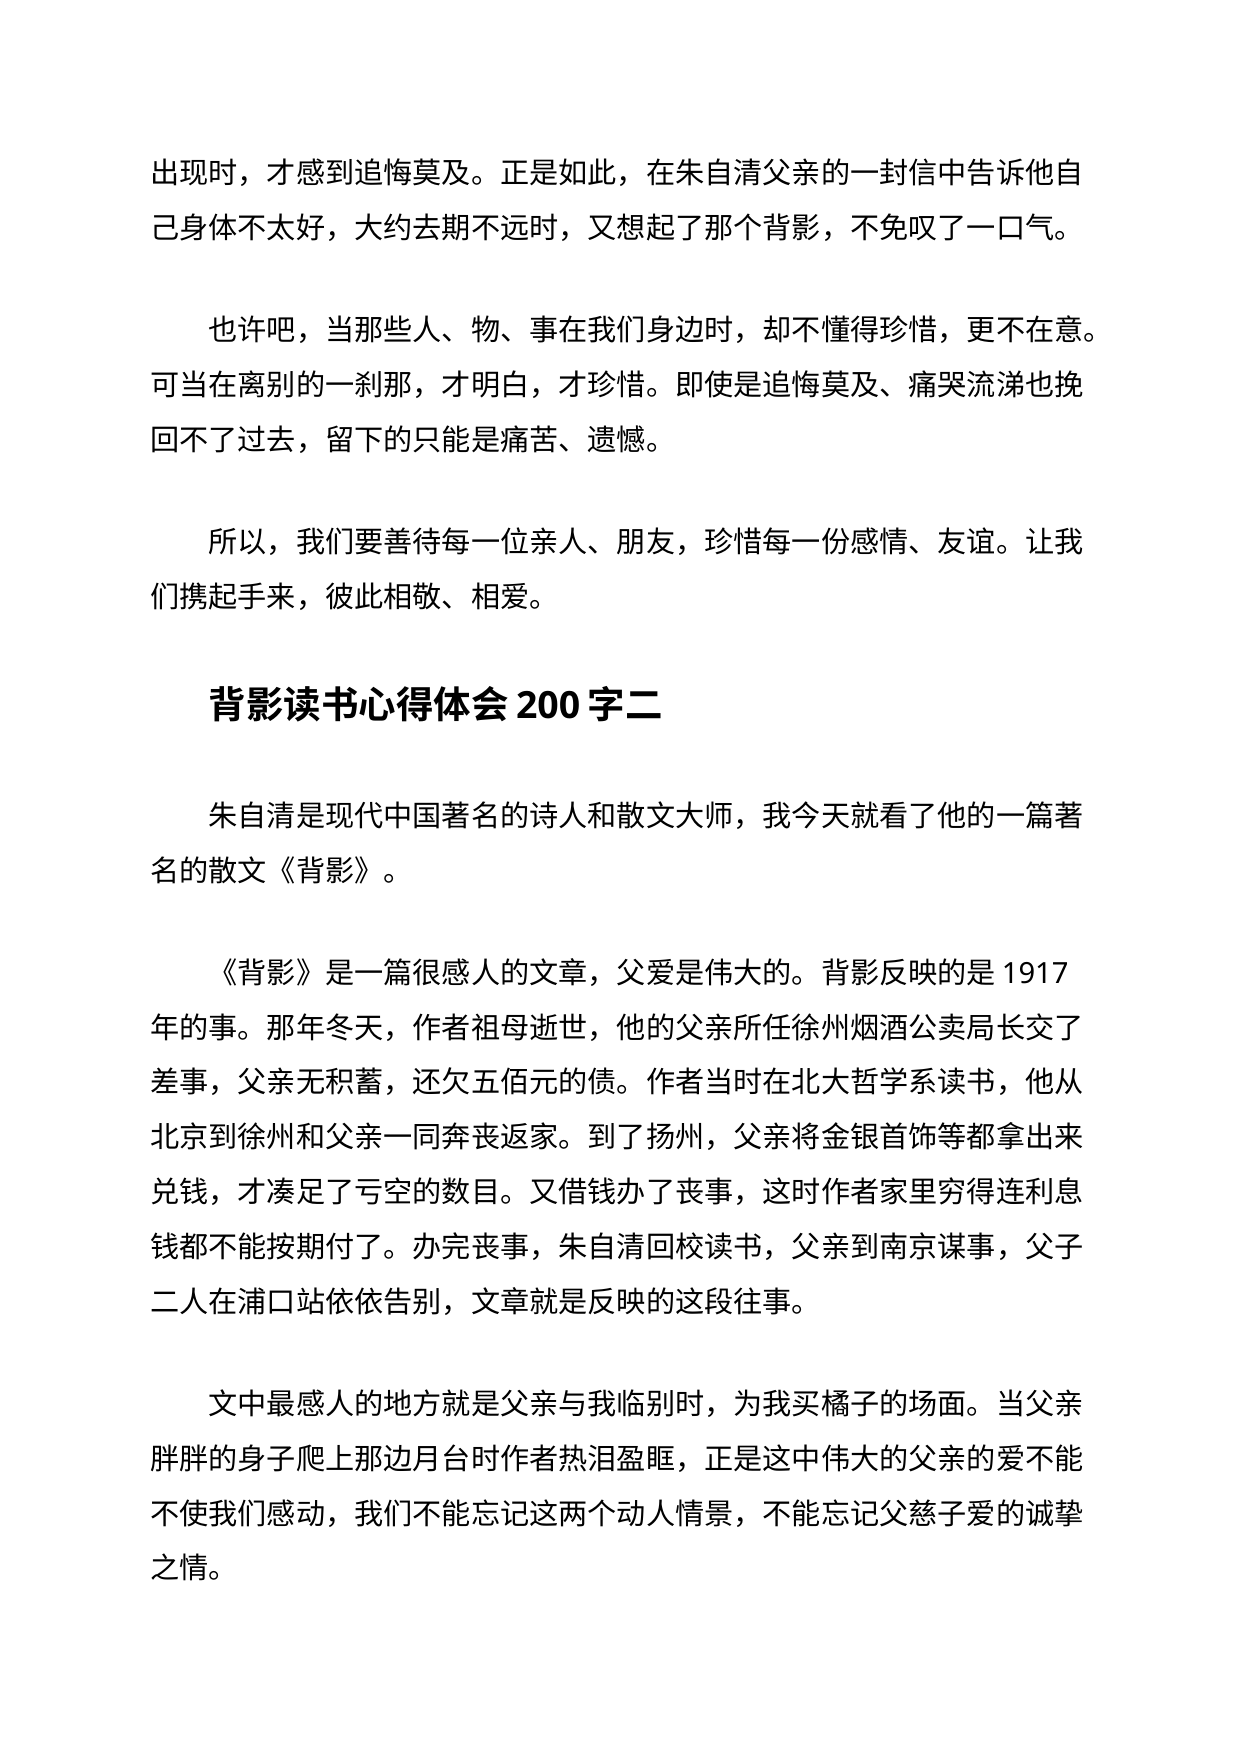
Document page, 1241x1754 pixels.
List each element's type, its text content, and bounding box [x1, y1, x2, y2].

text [150, 150, 1090, 247]
text 文中最感人的地方就是父亲与我临别时，为我买橘子的场面。当父亲胖胖的身子爬上那边月台时作者热泪盈眶，正是这中伟大的父亲的爱不能不使我们感动，我们不能忘记这两个动人情景，不能忘记父慈子爱的诚挚之情。 [150, 1380, 1090, 1587]
text 背影读书心得体会200字二 [150, 675, 1090, 729]
text 朱自清是现代中国著名的诗人和散文大师，我今天就看了他的一篇著名的散文《背影》。 [150, 792, 1090, 890]
text 也许吧，当那些人、物、事在我们身边时，却不懂得珍惜，更不在意。可当在离别的一刹那，才明白，才珍惜。即使是追悔莫及、痛哭流涕也挽回不了过去，留下的只能是痛苦、遗憾。 [150, 307, 1090, 459]
text 所以，我们要善待每一位亲人、朋友，珍惜每一份感情、友谊。让我们携起手来，彼此相敬、相爱。 [150, 518, 1090, 615]
text 《背影》是一篇很感人的文章，父爱是伟大的。背影反映的是1917年的事。那年冬天，作者祖母逝世，他的父亲所任徐州烟酒公卖局长交了差事，父亲无积蓄，还欠五佰元的债。作者当时在北大哲学系读书，他从北京到徐州和父亲一同奔丧返家。到了扬州，父亲将金银首饰等都拿出来兑钱，才凑足了亏空的数目。又借钱办了丧事，这时作者家里穷得连利息钱都不能按期付了。办完丧事，朱自清回校读书，父亲到南京谋事，父子二人在浦口站依依告别，文章就是反映的这段往事。 [150, 949, 1090, 1321]
